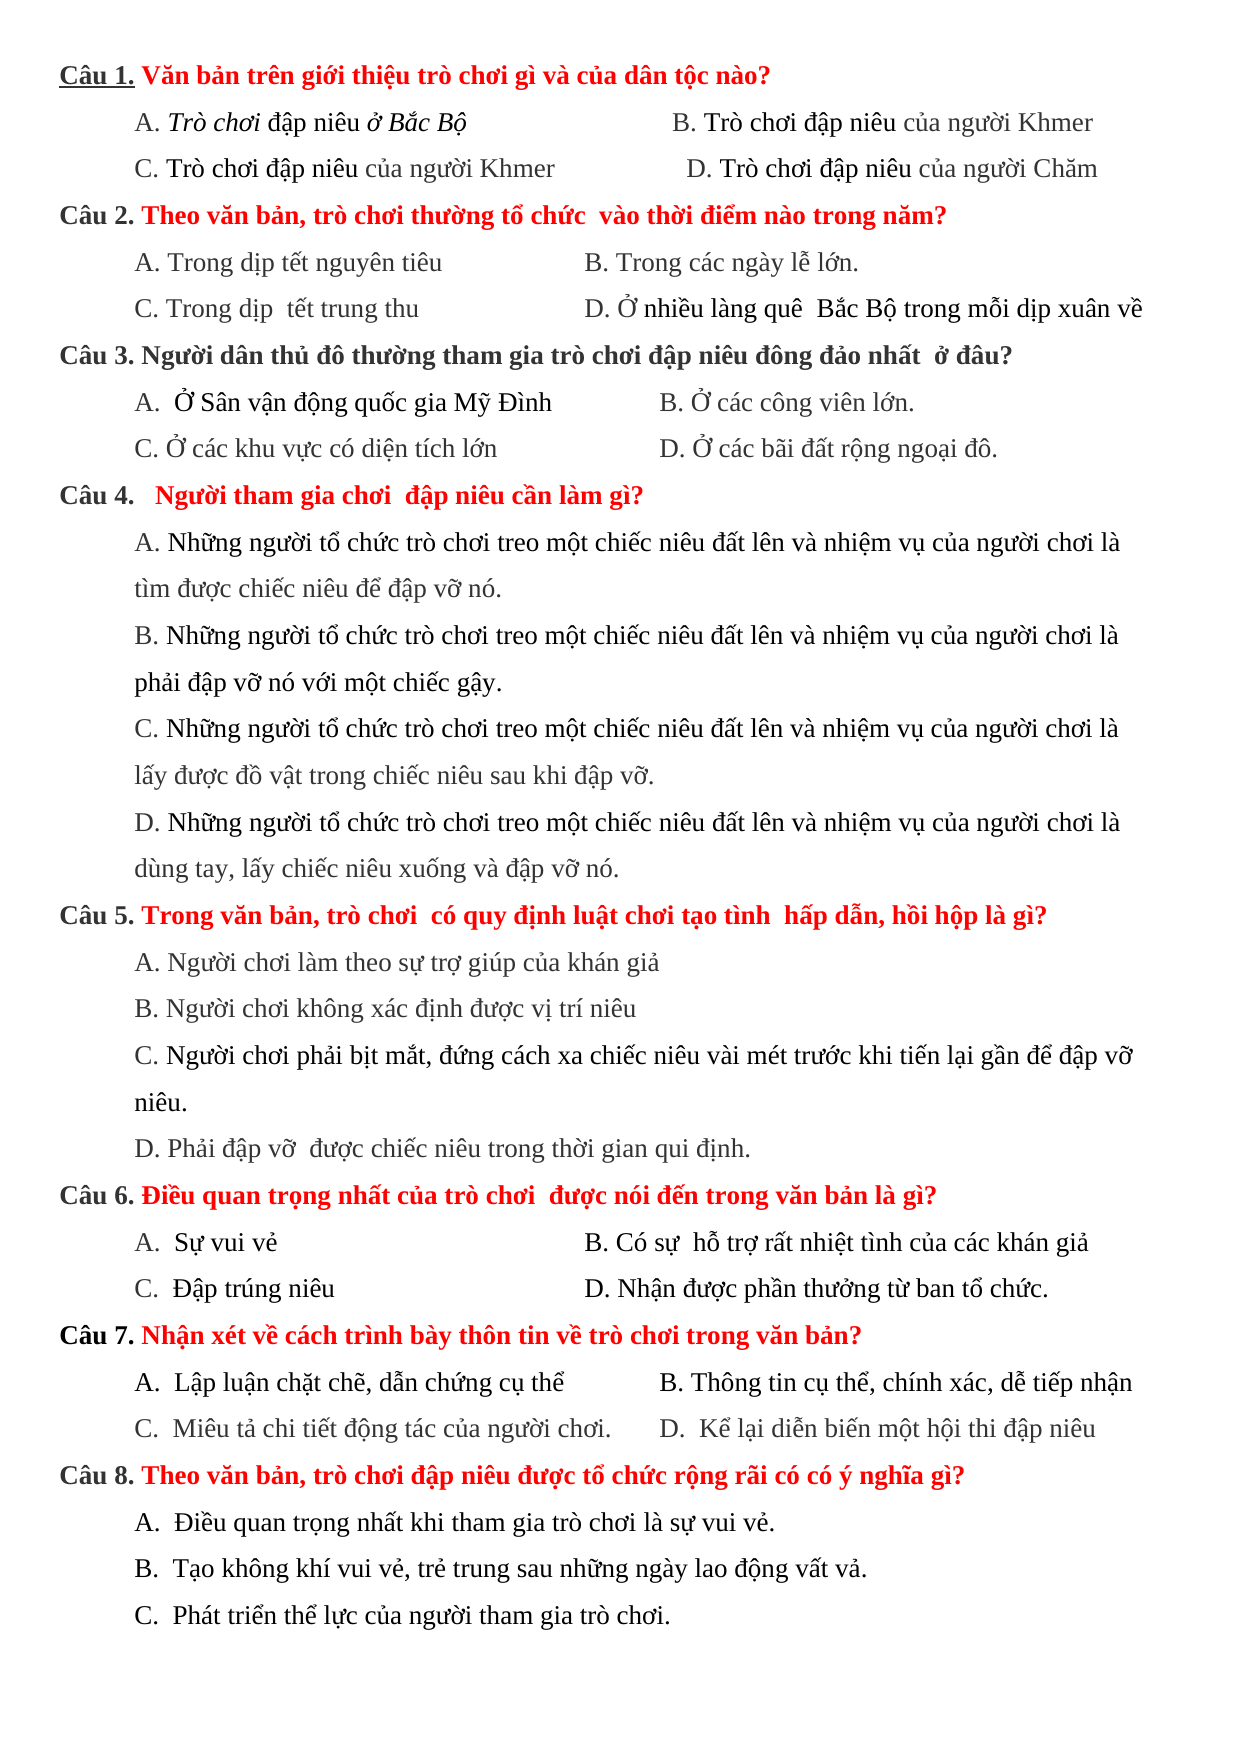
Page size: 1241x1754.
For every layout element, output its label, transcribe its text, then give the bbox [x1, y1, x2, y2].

text D. Những người tổ chức trò chơi treo một chiếc niêu đất lên và nhiệm vụ của người chơi là dùng tay, lấy chiếc niêu xuống và đập vỡ nó. [134, 806, 1152, 883]
text C. Đập trúng niêu D. Nhận được phần thưởng từ ban tổ chức. [134, 1272, 1152, 1303]
text C. Trong dịp tết trung thu D. Ở nhiều làng quê Bắc Bộ trong mỗi dịp xuân về [134, 292, 1152, 323]
text Câu 5. Trong văn bản, trò chơi có quy định luật chơi tạo tình hấp dẫn, hồi hộp là gì? [59, 899, 1152, 930]
text A. Ở Sân vận động quốc gia Mỹ Đình B. Ở các công viên lớn. [134, 386, 1152, 417]
text A. Người chơi làm theo sự trợ giúp của khán giả [134, 946, 1152, 977]
text D. Phải đập vỡ được chiếc niêu trong thời gian qui định. [134, 1132, 1152, 1163]
text C. Người chơi phải bịt mắt, đứng cách xa chiếc niêu vài mét trước khi tiến lại gần để đập vỡ niêu. [134, 1039, 1152, 1117]
text Câu 8. Theo văn bản, trò chơi đập niêu được tổ chức rộng rãi có có ý nghĩa gì? [59, 1459, 1152, 1490]
text C. Ở các khu vực có diện tích lớn D. Ở các bãi đất rộng ngoại đô. [134, 432, 1152, 463]
text B. Tạo không khí vui vẻ, trẻ trung sau những ngày lao động vất vả. [134, 1552, 1152, 1583]
text Câu 6. Điều quan trọng nhất của trò chơi được nói đến trong văn bản là gì? [59, 1179, 1152, 1210]
text A. Sự vui vẻ B. Có sự hỗ trợ rất nhiệt tình của các khán giả [134, 1226, 1152, 1257]
text C. Những người tổ chức trò chơi treo một chiếc niêu đất lên và nhiệm vụ của người chơi là lấy được đồ vật trong chiếc niêu sau khi đập vỡ. [134, 712, 1152, 790]
text A. Trò chơi đập niêu ở Bắc Bộ B. Trò chơi đập niêu của người Khmer [134, 106, 1152, 137]
text A. Điều quan trọng nhất khi tham gia trò chơi là sự vui vẻ. [134, 1506, 1152, 1537]
text C. Miêu tả chi tiết động tác của người chơi. D. Kể lại diễn biến một hội thi đập niêu [134, 1412, 1152, 1443]
text Câu 7. Nhận xét về cách trình bày thôn tin về trò chơi trong văn bản? [59, 1319, 1152, 1350]
text A. Trong dịp tết nguyên tiêu B. Trong các ngày lễ lớn. [134, 246, 1152, 277]
text A. Những người tổ chức trò chơi treo một chiếc niêu đất lên và nhiệm vụ của người chơi là tìm được chiếc niêu để đập vỡ nó. [134, 526, 1152, 603]
text Câu 1. Văn bản trên giới thiệu trò chơi gì và của dân tộc nào? [59, 59, 1152, 90]
text Câu 4. Người tham gia chơi đập niêu cần làm gì? [59, 479, 1152, 510]
text C. Trò chơi đập niêu của người Khmer D. Trò chơi đập niêu của người Chăm [134, 152, 1152, 183]
text Câu 2. Theo văn bản, trò chơi thường tổ chức vào thời điểm nào trong năm? [59, 199, 1152, 230]
text C. Phát triển thể lực của người tham gia trò chơi. [134, 1599, 1152, 1630]
text B. Người chơi không xác định được vị trí niêu [134, 992, 1152, 1023]
text B. Những người tổ chức trò chơi treo một chiếc niêu đất lên và nhiệm vụ của người chơi là phải đập vỡ nó với một chiếc gậy. [134, 619, 1152, 697]
text A. Lập luận chặt chẽ, dẫn chứng cụ thể B. Thông tin cụ thể, chính xác, dễ tiếp nhận [134, 1366, 1152, 1397]
text Câu 3. Người dân thủ đô thường tham gia trò chơi đập niêu đông đảo nhất ở đâu? [59, 339, 1152, 370]
